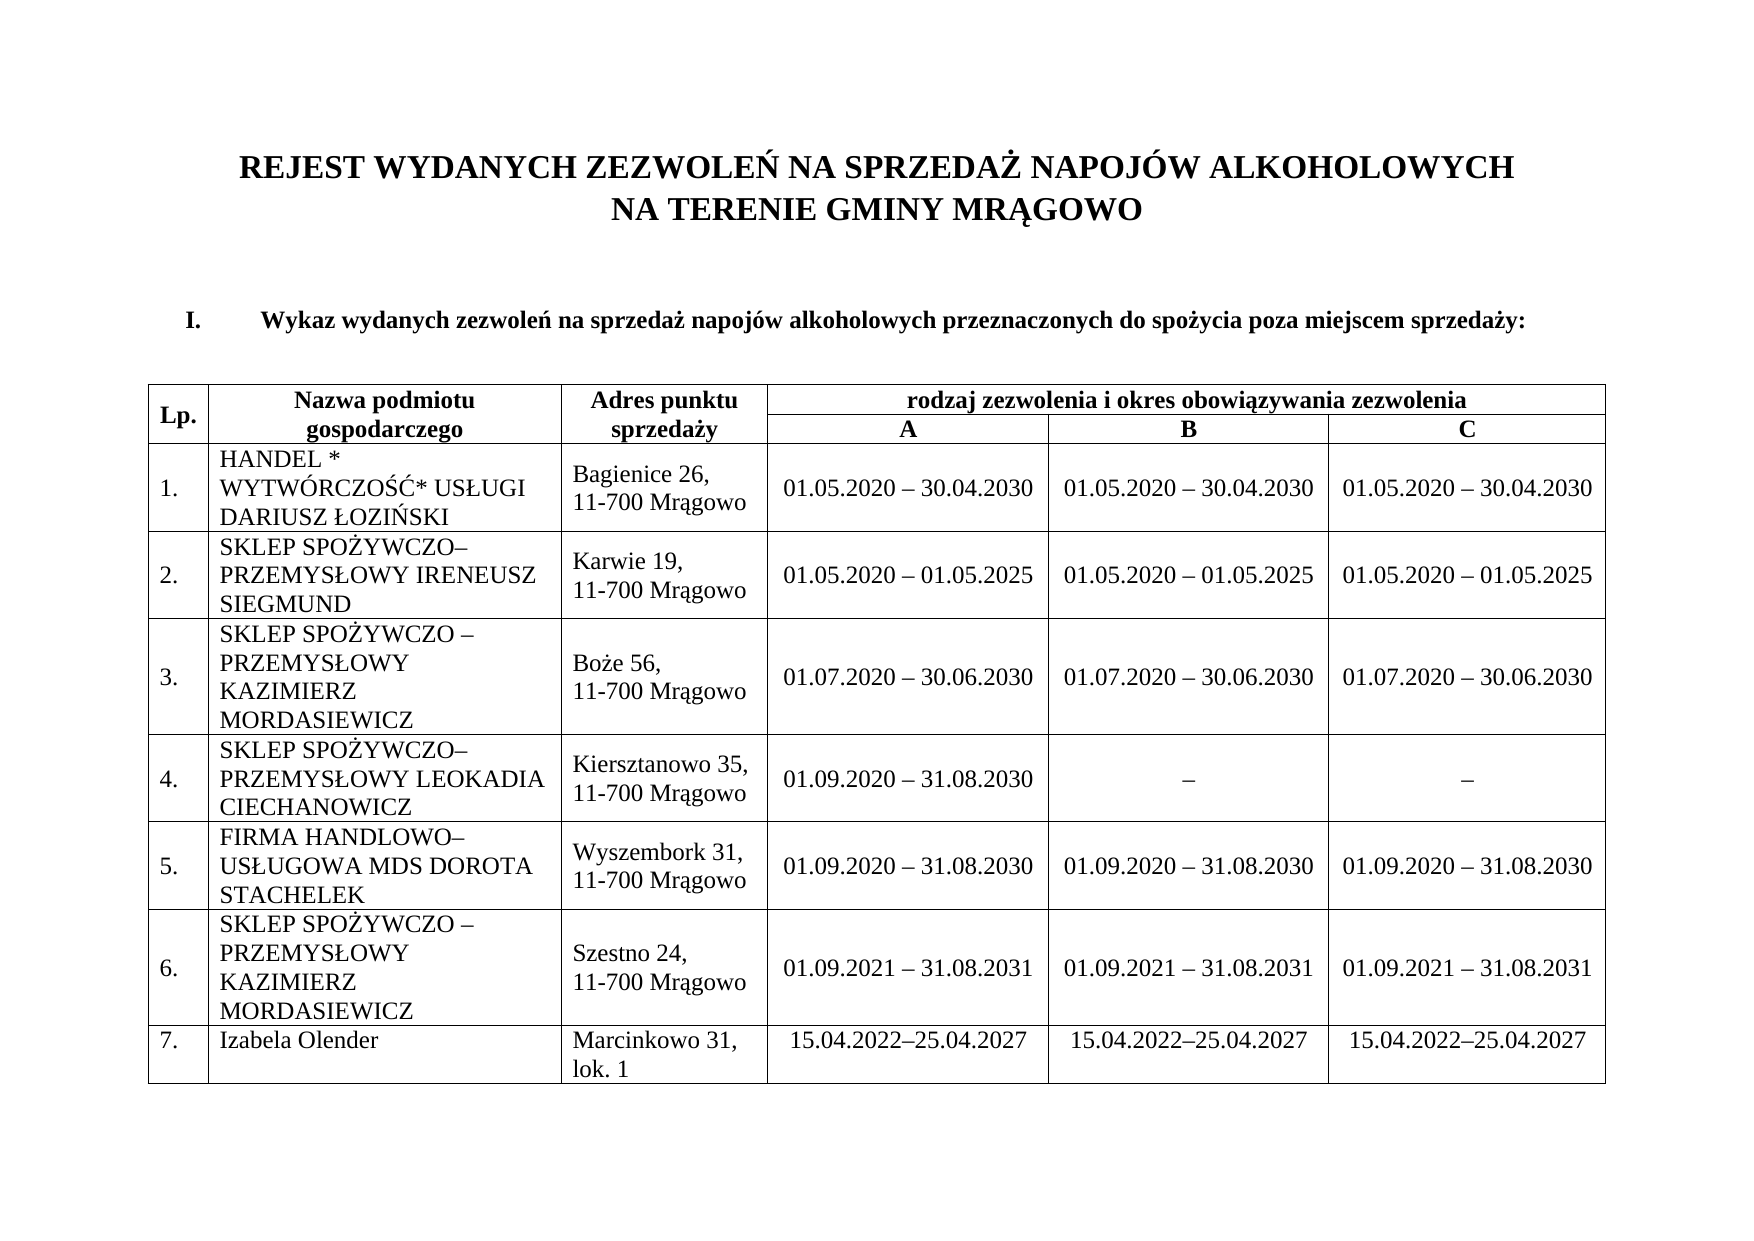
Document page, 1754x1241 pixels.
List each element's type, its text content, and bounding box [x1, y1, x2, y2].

table_cell 3. [149, 619, 208, 734]
table_cell Boże 56, 11-700 Mrągowo [562, 619, 767, 734]
table_cell Wyszembork 31, 11-700 Mrągowo [562, 822, 767, 908]
table_cell SKLEP SPOŻYWCZO–PRZEMYSŁOWY LEOKADIA CIECHANOWICZ [209, 735, 561, 821]
table_cell 01.09.2021 – 31.08.2031 [1049, 910, 1328, 1024]
table_cell 01.05.2020 – 01.05.2025 [1049, 532, 1328, 618]
table_cell Bagienice 26, 11-700 Mrągowo [562, 444, 767, 531]
table_cell SKLEP SPOŻYWCZO – PRZEMYSŁOWY KAZIMIERZ MORDASIEWICZ [209, 910, 561, 1024]
table_header rodzaj zezwolenia i okres obowiązywania zezwolenia [768, 385, 1605, 413]
table_cell 01.05.2020 – 30.04.2030 [768, 444, 1048, 531]
table_cell – [1049, 735, 1328, 821]
table_cell – [1329, 735, 1605, 821]
table_cell 01.07.2020 – 30.06.2030 [1049, 619, 1328, 734]
table_cell 01.07.2020 – 30.06.2030 [768, 619, 1048, 734]
table_cell 01.05.2020 – 01.05.2025 [1329, 532, 1605, 618]
table_header Adres punktu sprzedaży [562, 385, 767, 443]
table_cell B [1049, 415, 1328, 443]
table_cell FIRMA HANDLOWO–USŁUGOWA MDS DOROTA STACHELEK [209, 822, 561, 908]
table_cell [1049, 1026, 1328, 1083]
table_cell 01.09.2020 – 31.08.2030 [768, 822, 1048, 908]
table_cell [1329, 1026, 1605, 1083]
text REJEST WYDANYCH ZEZWOLEŃ NA SPRZEDAŻ NAPOJÓW ALKOHOLOWYCH NA TERENIE GMINY MRĄGOWO [148, 148, 1606, 227]
table_cell 01.05.2020 – 30.04.2030 [1049, 444, 1328, 531]
table_cell 7. [149, 1026, 208, 1083]
table_cell 01.07.2020 – 30.06.2030 [1329, 619, 1605, 734]
table_header Lp. [149, 385, 208, 443]
table_cell 01.09.2021 – 31.08.2031 [1329, 910, 1605, 1024]
table_cell 01.09.2020 – 31.08.2030 [768, 735, 1048, 821]
table_cell C [1329, 415, 1605, 443]
table_cell 01.09.2020 – 31.08.2030 [1049, 822, 1328, 908]
table_cell 01.09.2021 – 31.08.2031 [768, 910, 1048, 1024]
table_cell Kiersztanowo 35, 11-700 Mrągowo [562, 735, 767, 821]
table_cell 01.05.2020 – 01.05.2025 [768, 532, 1048, 618]
list Wykaz wydanych zezwoleń na sprzedaż napojów alkoholowych przeznaczonych do spożycia poza miejscem sprzedaży: [185, 305, 1606, 334]
table_cell Izabela Olender [209, 1026, 561, 1083]
table_cell Szestno 24, 11-700 Mrągowo [562, 910, 767, 1024]
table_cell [562, 1026, 767, 1083]
table_cell 5. [149, 822, 208, 908]
table_cell 01.09.2020 – 31.08.2030 [1329, 822, 1605, 908]
table_cell SKLEP SPOŻYWCZO–PRZEMYSŁOWY IRENEUSZ SIEGMUND [209, 532, 561, 618]
table_cell 01.05.2020 – 30.04.2030 [1329, 444, 1605, 531]
table_header Nazwa podmiotu gospodarczego [209, 385, 561, 443]
table_cell 4. [149, 735, 208, 821]
table_cell A [768, 415, 1048, 443]
table_cell 1. [149, 444, 208, 531]
table_cell 6. [149, 910, 208, 1024]
table_cell HANDEL * WYTWÓRCZOŚĆ* USŁUGI DARIUSZ ŁOZIŃSKI [209, 444, 561, 531]
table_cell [768, 1026, 1048, 1083]
table_cell 2. [149, 532, 208, 618]
table_cell SKLEP SPOŻYWCZO – PRZEMYSŁOWY KAZIMIERZ MORDASIEWICZ [209, 619, 561, 734]
table_cell Karwie 19, 11-700 Mrągowo [562, 532, 767, 618]
